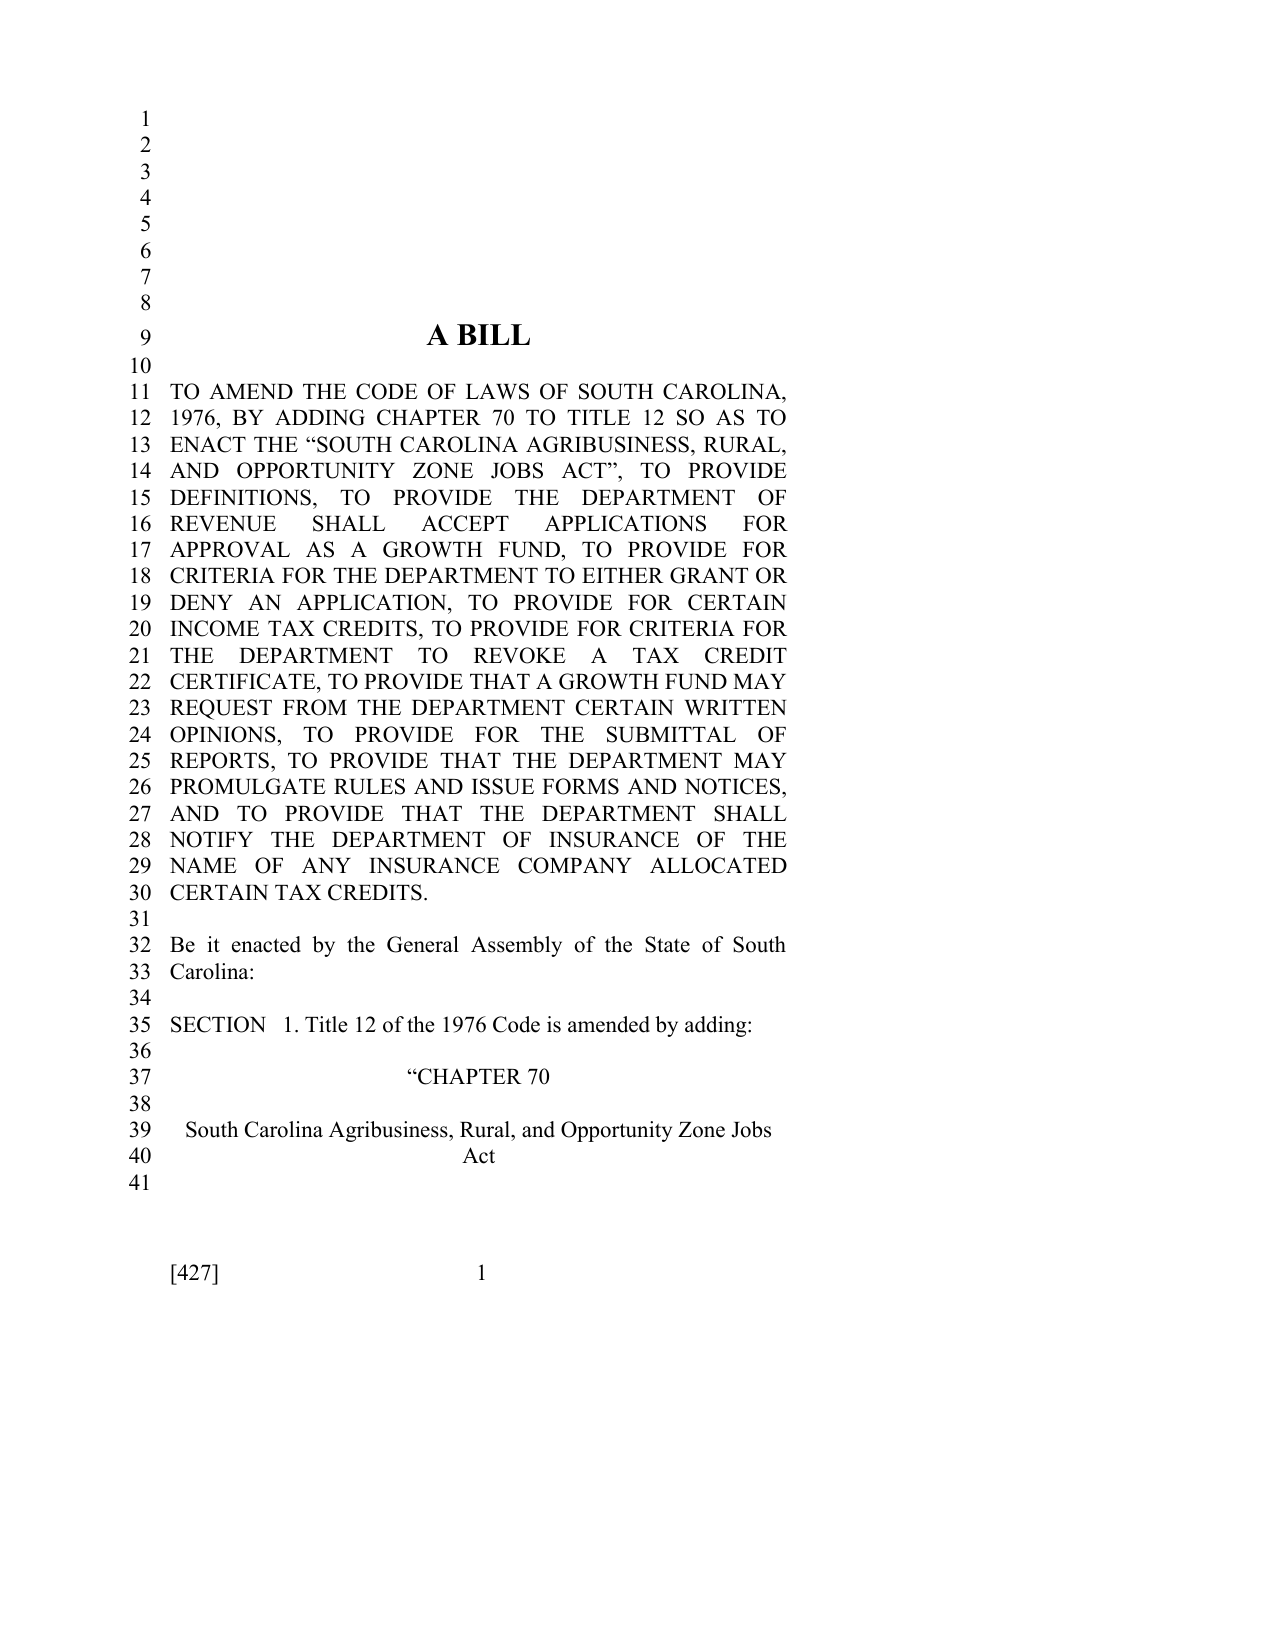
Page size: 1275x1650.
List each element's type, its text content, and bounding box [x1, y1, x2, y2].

text TO AMEND THE CODE OF LAWS OF SOUTH CAROLINA, 1976, BY ADDING CHAPTER 70 TO TITLE 12 SO AS TO ENACT THE “SOUTH CAROLINA AGRIBUSINESS, RURAL, AND OPPORTUNITY ZONE JOBS ACT”, TO PROVIDE DEFINITIONS, TO PROVIDE THE DEPARTMENT OF REVENUE SHALL ACCEPT APPLICATIONS FOR APPROVAL AS A GROWTH FUND, TO PROVIDE FOR CRITERIA FOR THE DEPARTMENT TO EITHER GRANT OR DENY AN APPLICATION, TO PROVIDE FOR CERTAIN INCOME TAX CREDITS, TO PROVIDE FOR CRITERIA FOR THE DEPARTMENT TO REVOKE A TAX CREDIT CERTIFICATE, TO PROVIDE THAT A GROWTH FUND MAY REQUEST FROM THE DEPARTMENT CERTAIN WRITTEN OPINIONS, TO PROVIDE FOR THE SUBMITTAL OF REPORTS, TO PROVIDE THAT THE DEPARTMENT MAY PROMULGATE RULES AND ISSUE FORMS AND NOTICES, AND TO PROVIDE THAT THE DEPARTMENT SHALL NOTIFY THE DEPARTMENT OF INSURANCE OF THE NAME OF ANY INSURANCE COMPANY ALLOCATED CERTAIN TAX CREDITS. [169, 378, 787, 905]
text South Carolina Agribusiness, Rural, and Opportunity Zone Jobs Act [169, 1116, 787, 1169]
text “CHAPTER 70 [169, 1063, 787, 1090]
text A BILL [169, 316, 787, 352]
text SECTION 1. Title 12 of the 1976 Code is amended by adding: [169, 1011, 787, 1037]
text Be it enacted by the General Assembly of the State of South Carolina: [169, 932, 787, 984]
